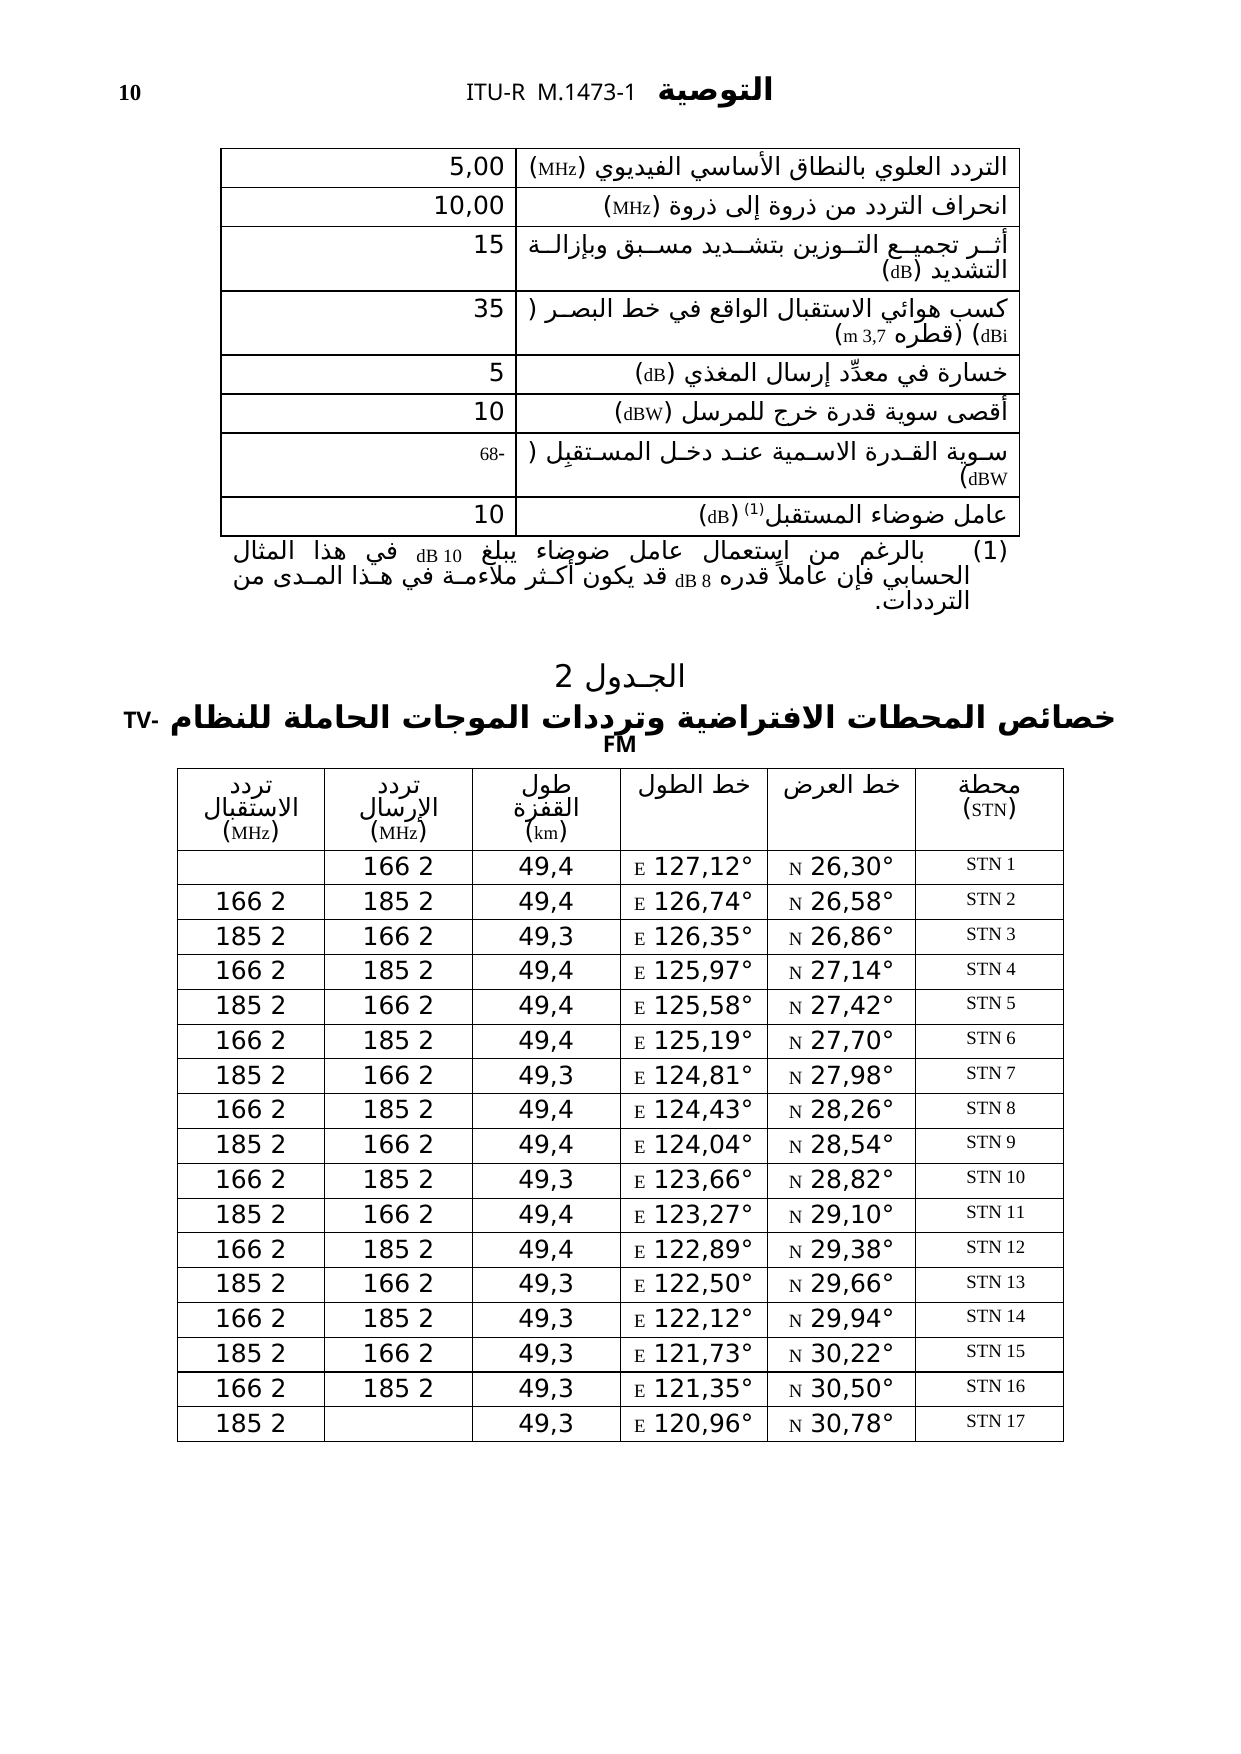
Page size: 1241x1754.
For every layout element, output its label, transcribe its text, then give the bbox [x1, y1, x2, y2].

table_cell عامل ضوضاء المستقبل(1) (dB) [517, 498, 1019, 535]
table_cell STN 11 [916, 1199, 1063, 1232]
table_cell التردد العلوي بالنطاق الأساسي الفيديوي (MHz) [517, 149, 1019, 187]
table_header تردد الاستقبال (MHz) [178, 769, 324, 849]
table_cell 2 185 [178, 1407, 324, 1441]
table_cell 2 185 [178, 1129, 324, 1163]
table_cell 2 166 [178, 1094, 324, 1128]
table_cell 2 166 [178, 955, 324, 989]
table_cell 26,58° N [768, 885, 915, 919]
table_cell 29,10° N [768, 1199, 915, 1232]
table_cell 68 [222, 434, 515, 496]
title خصائص المحطات الافتراضية وترددات الموجات الحاملة للنظام TV-FM [118, 706, 1122, 760]
table_cell 35 [222, 292, 515, 354]
table_cell 2 185 [178, 1338, 324, 1371]
table_cell 10,00 [222, 188, 515, 226]
table_cell 49,3 [473, 1407, 620, 1441]
table_cell 29,38° N [768, 1233, 915, 1267]
table_cell 2 185 [325, 1164, 472, 1197]
table_cell 28,26° N [768, 1094, 915, 1128]
table_cell 2 185 [178, 1268, 324, 1302]
table_cell STN 14 [916, 1303, 1063, 1337]
table_cell 2 166 [325, 990, 472, 1023]
table_cell 2 185 [178, 920, 324, 954]
table_cell 49,3 [473, 1338, 620, 1371]
table_cell 49,4 [473, 885, 620, 919]
table_cell STN 16 [916, 1373, 1063, 1406]
table_cell 2 166 [178, 1233, 324, 1267]
table_cell 125,58° E [621, 990, 767, 1023]
table_cell 10 [222, 395, 515, 432]
table_cell STN 2 [916, 885, 1063, 919]
table_cell [178, 851, 324, 884]
table_cell 2 166 [325, 1338, 472, 1371]
table_cell 123,66° E [621, 1164, 767, 1197]
table_cell STN 15 [916, 1338, 1063, 1371]
table_cell 124,04° E [621, 1129, 767, 1163]
table_cell 26,30° N [768, 851, 915, 884]
table_cell 2 185 [178, 990, 324, 1023]
table_cell 49,4 [473, 1129, 620, 1163]
table_cell STN 7 [916, 1059, 1063, 1093]
table_cell 2 185 [325, 955, 472, 989]
table_cell انحراف التردد من ذروة إلى ذروة (MHz) [517, 188, 1019, 226]
table_cell 2 166 [178, 1303, 324, 1337]
table_cell 2 185 [178, 1059, 324, 1093]
table_header محطة (STN) [916, 769, 1063, 849]
table_cell 30,50° N [768, 1373, 915, 1406]
table_cell 2 166 [325, 1199, 472, 1232]
table_cell 49,3 [473, 1059, 620, 1093]
table_cell 122,50° E [621, 1268, 767, 1302]
table_cell 2 166 [325, 1059, 472, 1093]
table_cell 2 185 [325, 1094, 472, 1128]
table_cell 121,35° E [621, 1373, 767, 1406]
table_cell 27,14° N [768, 955, 915, 989]
table_cell 29,94° N [768, 1303, 915, 1337]
table_cell STN 3 [916, 920, 1063, 954]
table_cell 10 [222, 498, 515, 535]
table_cell 49,4 [473, 1094, 620, 1128]
table_cell 5,00 [222, 149, 515, 187]
table_cell 5 [222, 356, 515, 393]
table_cell 2 185 [325, 885, 472, 919]
table_cell 2 166 [178, 885, 324, 919]
table_cell 49,3 [473, 1303, 620, 1337]
table_cell 124,43° E [621, 1094, 767, 1128]
table_cell 49,4 [473, 1199, 620, 1232]
table_cell 27,42° N [768, 990, 915, 1023]
text الجـدول 2 [118, 664, 1122, 693]
table_cell 30,22° N [768, 1338, 915, 1371]
table_cell 124,81° E [621, 1059, 767, 1093]
table_cell سوية القدرة الاسمية عند دخل المستقبِل (dBW) [517, 434, 1019, 496]
table_cell 49,4 [473, 851, 620, 884]
table_cell [325, 1407, 472, 1441]
table_cell 49,3 [473, 1373, 620, 1406]
table_cell 49,4 [473, 1233, 620, 1267]
table_header خط العرض [768, 769, 915, 849]
table_cell STN 4 [916, 955, 1063, 989]
table_cell 2 166 [325, 920, 472, 954]
table_header طول القفزة (km) [473, 769, 620, 849]
table_cell STN 9 [916, 1129, 1063, 1163]
table_cell STN 1 [916, 851, 1063, 884]
table_cell 2 166 [325, 1129, 472, 1163]
table_cell 2 166 [178, 1373, 324, 1406]
table_cell 49,4 [473, 955, 620, 989]
table_cell 123,27° E [621, 1199, 767, 1232]
table_cell 27,98° N [768, 1059, 915, 1093]
table_cell كسب هوائي الاستقبال الواقع في خط البصر (dBi) (قطره m 3,7) [517, 292, 1019, 354]
table_cell أثر تجميع التوزين بتشديد مسبق وبإزالة التشديد (dB) [517, 227, 1019, 290]
table_cell 49,4 [473, 990, 620, 1023]
table_cell 2 166 [325, 851, 472, 884]
table_cell 121,73° E [621, 1338, 767, 1371]
table_cell 2 166 [178, 1025, 324, 1058]
table_cell 49,3 [473, 1164, 620, 1197]
table_cell 122,89° E [621, 1233, 767, 1267]
table_cell STN 12 [916, 1233, 1063, 1267]
table_cell 30,78° N [768, 1407, 915, 1441]
table_cell خسارة في معدِّد إرسال المغذي (dB) [517, 356, 1019, 393]
table_cell 29,66° N [768, 1268, 915, 1302]
table_cell 26,86° N [768, 920, 915, 954]
table_cell 2 185 [325, 1233, 472, 1267]
table_cell 125,19° E [621, 1025, 767, 1058]
table_cell STN 8 [916, 1094, 1063, 1128]
table_cell (1) بالرغم من استعمال عامل ضوضاء يبلغ dB 10 في هذا المثال الحسابي فإن عاملاً قدره dB 8 قد يكون أكثر ملاءمة في هذا المدى من الترددات. [221, 537, 1019, 631]
table_cell 126,35° E [621, 920, 767, 954]
table_cell 49,3 [473, 920, 620, 954]
table_cell 28,54° N [768, 1129, 915, 1163]
table_cell 49,3 [473, 1268, 620, 1302]
table_header خط الطول [621, 769, 767, 849]
table_cell STN 13 [916, 1268, 1063, 1302]
table_cell 2 185 [325, 1373, 472, 1406]
table_cell 2 166 [178, 1164, 324, 1197]
table_header تردد الإرسال (MHz) [325, 769, 472, 849]
table_cell 127,12° E [621, 851, 767, 884]
table_cell STN 5 [916, 990, 1063, 1023]
table_cell STN 10 [916, 1164, 1063, 1197]
table_cell 122,12° E [621, 1303, 767, 1337]
table_cell 15 [222, 227, 515, 290]
table_cell 120,96° E [621, 1407, 767, 1441]
table_cell 126,74° E [621, 885, 767, 919]
table_cell 49,4 [473, 1025, 620, 1058]
table_cell 2 185 [325, 1025, 472, 1058]
table_cell STN 17 [916, 1407, 1063, 1441]
table_cell 2 185 [325, 1303, 472, 1337]
table_cell 2 185 [178, 1199, 324, 1232]
table_cell 125,97° E [621, 955, 767, 989]
table_cell STN 6 [916, 1025, 1063, 1058]
table_cell 2 166 [325, 1268, 472, 1302]
table_cell 27,70° N [768, 1025, 915, 1058]
table_cell 28,82° N [768, 1164, 915, 1197]
table_cell أقصى سوية قدرة خرج للمرسل (dBW) [517, 395, 1019, 432]
